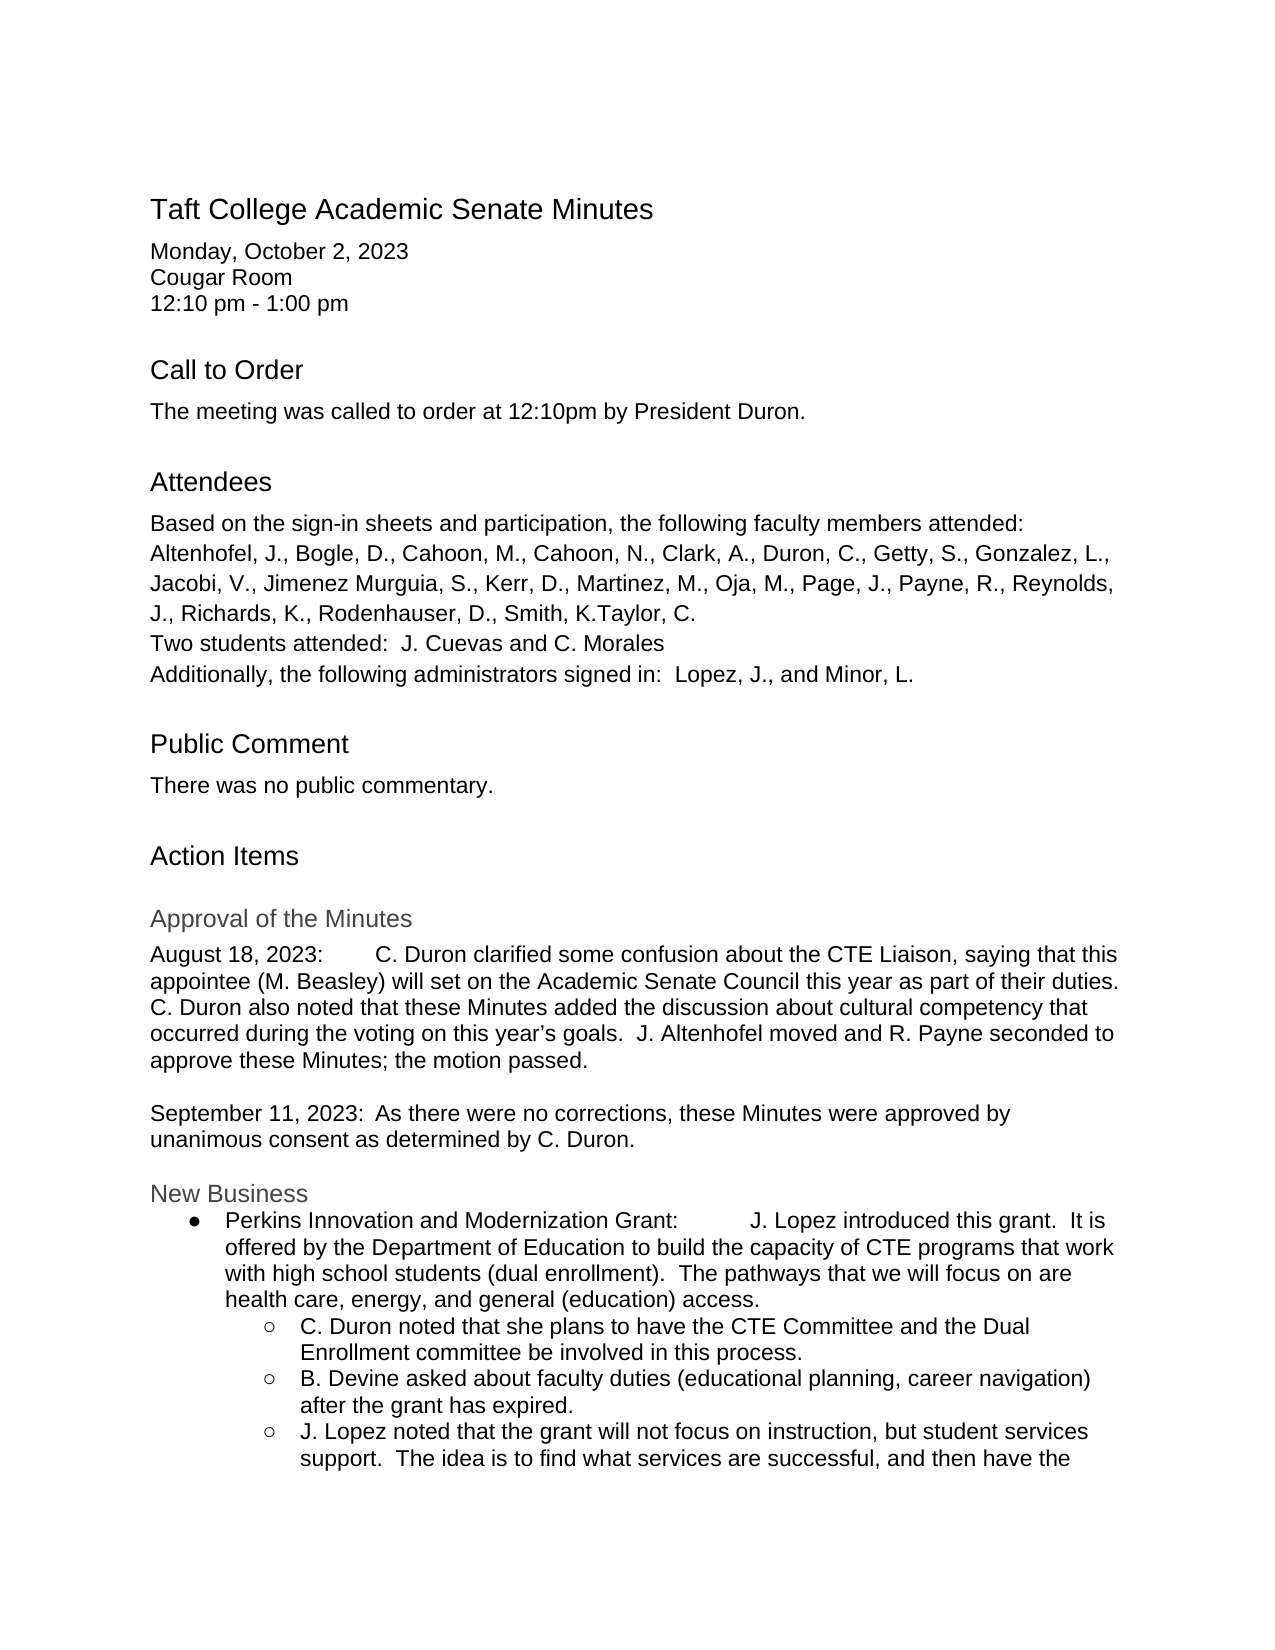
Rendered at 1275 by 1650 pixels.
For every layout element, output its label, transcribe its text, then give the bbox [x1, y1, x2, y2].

list C. Duron noted that she plans to have the CTE Committee and the Dual Enrollment committee be involved in this process. [262, 1313, 1125, 1365]
text Cougar Room [150, 264, 1125, 290]
subtitle Public Comment [150, 728, 1125, 759]
text Additionally, the following administrators signed in: Lopez, J., and Minor, L. [150, 661, 1125, 687]
text Monday, October 2, 2023 [150, 238, 1125, 264]
text August 18, 2023: C. Duron clarified some confusion about the CTE Liaison, saying that this appointee (M. Beasley) will set on the Academic Senate Council this year as part of their duties. C. Duron also noted that these Minutes added the discussion about cultural competency that occurred during the voting on this year’s goals. J. Altenhofel moved and R. Payne seconded to approve these Minutes; the motion passed. [150, 941, 1125, 1073]
text The meeting was called to order at 12:10pm by President Duron. [150, 398, 1125, 424]
text Based on the sign-in sheets and participation, the following faculty members attended: Altenhofel, J., Bogle, D., Cahoon, M., Cahoon, N., Clark, A., Duron, C., Getty, S., Gonzalez, L., Jacobi, V., Jimenez Murguia, S., Kerr, D., Martinez, M., Oja, M., Page, J., Payne, R., Reynolds, J., Richards, K., Rodenhauser, D., Smith, K.Taylor, C. [150, 509, 1125, 626]
text 12:10 pm - 1:00 pm [150, 290, 1125, 317]
subtitle Action Items [150, 840, 1125, 871]
list Perkins Innovation and Modernization Grant: J. Lopez introduced this grant. It is offered by the Department of Education to build the capacity of CTE programs that work with high school students (dual enrollment). The pathways that we will focus on are health care, energy, and general (education) access. [187, 1207, 1125, 1313]
text There was no public commentary. [150, 772, 1125, 798]
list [262, 1418, 1125, 1471]
subtitle Attendees [150, 466, 1125, 497]
list B. Devine asked about faculty duties (educational planning, career navigation) after the grant has expired. [262, 1365, 1125, 1418]
subtitle Approval of the Minutes [150, 904, 1125, 933]
subtitle Taft College Academic Senate Minutes [150, 192, 1125, 225]
subtitle Call to Order [150, 354, 1125, 386]
text Two students attended: J. Cuevas and C. Morales [150, 630, 1125, 657]
subtitle New Business [150, 1178, 1125, 1207]
text September 11, 2023: As there were no corrections, these Minutes were approved by unanimous consent as determined by C. Duron. [150, 1099, 1125, 1152]
